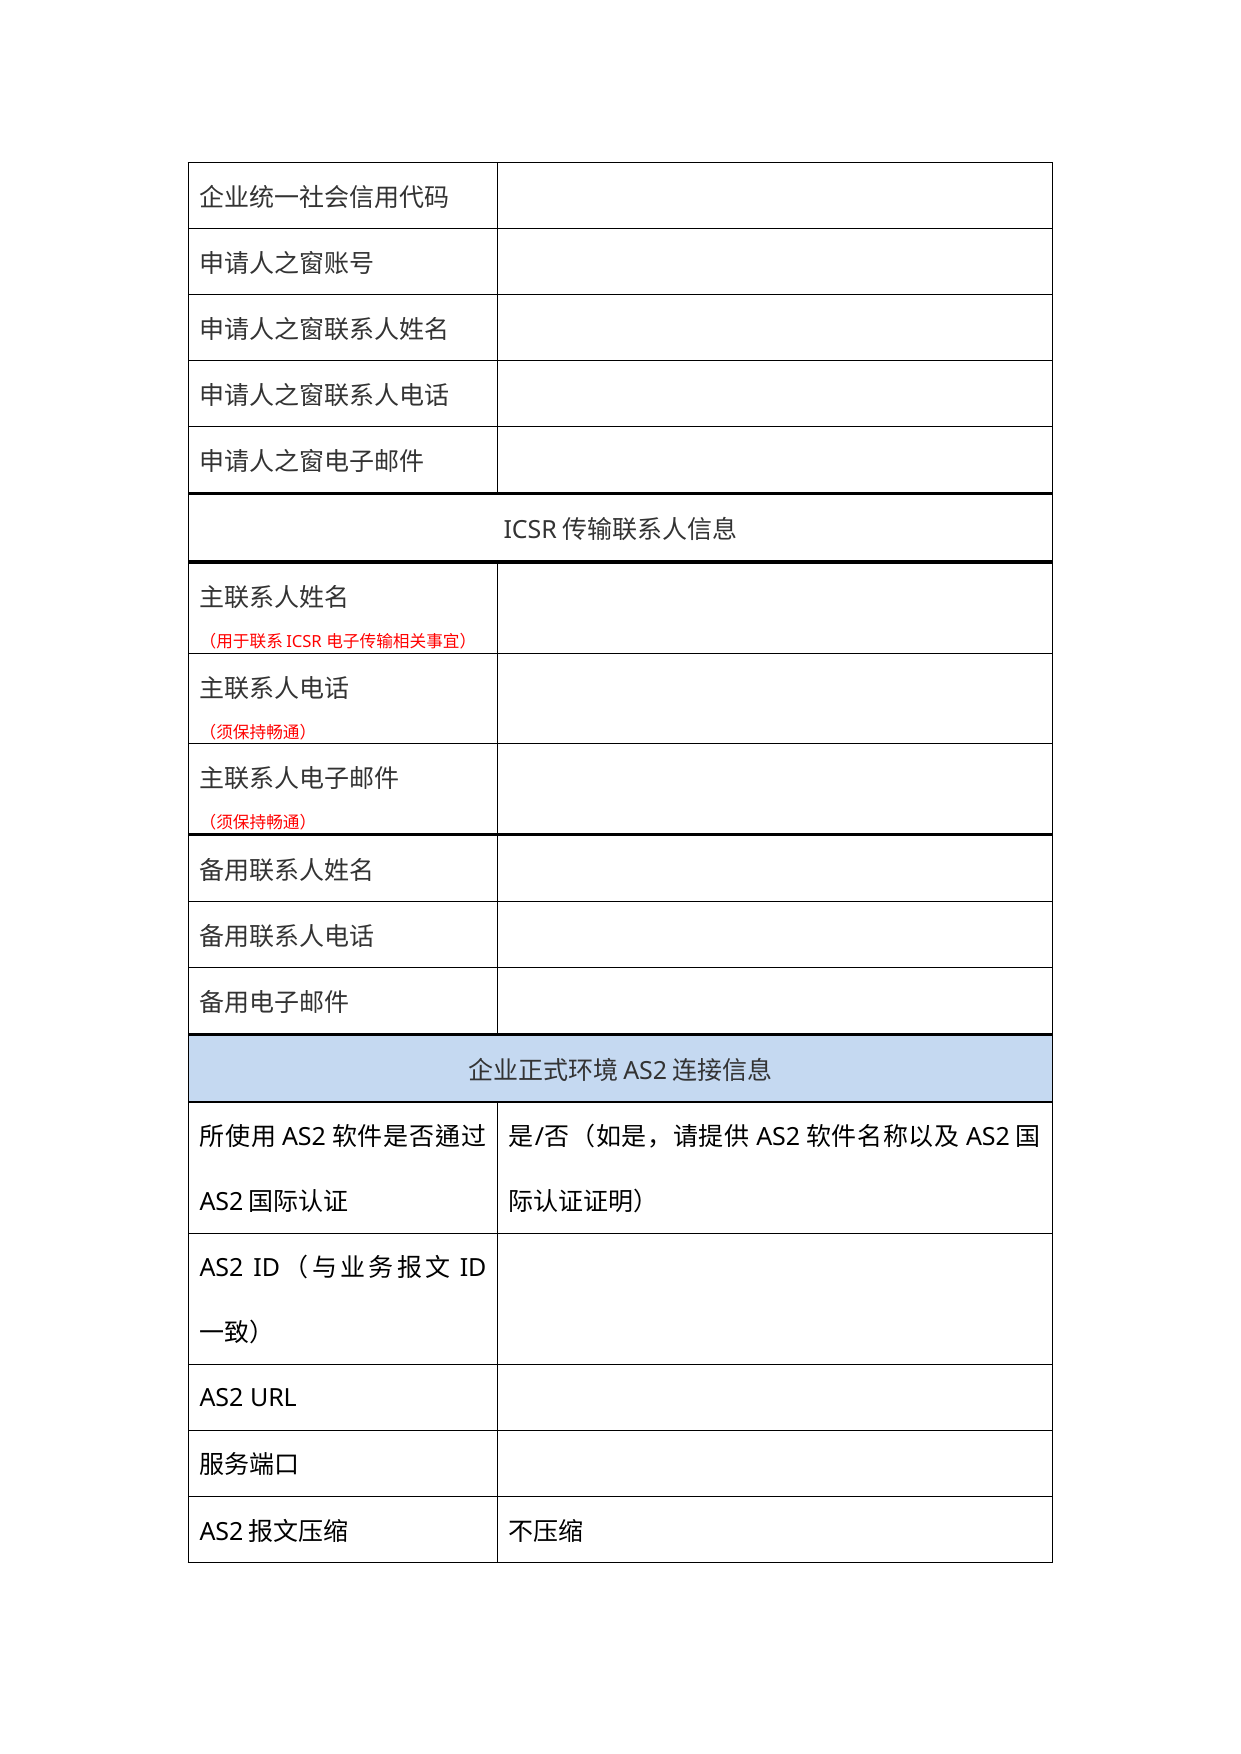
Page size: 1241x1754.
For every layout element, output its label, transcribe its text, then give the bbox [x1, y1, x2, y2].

table_cell AS2 ID（与业务报文ID一致） [189, 1234, 497, 1363]
table_cell 主联系人姓名 （用于联系ICSR 电子传输相关事宜） [189, 564, 497, 653]
table_cell [498, 1365, 1052, 1429]
table_cell [498, 654, 1052, 743]
table_cell [498, 564, 1052, 653]
table_cell 所使用AS2软件是否通过AS2国际认证 [189, 1103, 497, 1232]
table_cell [498, 902, 1052, 967]
table_cell ICSR传输联系人信息 [189, 495, 1052, 560]
table_cell [498, 744, 1052, 833]
table_cell [498, 1234, 1052, 1363]
table_cell [498, 836, 1052, 901]
table_cell [498, 968, 1052, 1033]
table_cell [498, 163, 1052, 228]
table_cell 主联系人电话 （须保持畅通） [189, 654, 497, 743]
table_cell [498, 229, 1052, 294]
table_cell 企业统一社会信用代码 [189, 163, 497, 228]
table_cell 申请人之窗账号 [189, 229, 497, 294]
table_cell 申请人之窗电子邮件 [189, 427, 497, 492]
table_cell 主联系人电子邮件 （须保持畅通） [189, 744, 497, 833]
table_cell [498, 295, 1052, 360]
table_cell 申请人之窗联系人姓名 [189, 295, 497, 360]
table_cell 备用联系人电话 [189, 902, 497, 967]
table_cell 申请人之窗联系人电话 [189, 361, 497, 426]
table_cell [498, 361, 1052, 426]
table_cell 企业正式环境AS2连接信息 [189, 1036, 1052, 1101]
table_cell 备用电子邮件 [189, 968, 497, 1033]
table_cell 不压缩 [498, 1497, 1052, 1562]
table_cell 服务端口 [189, 1431, 497, 1496]
table_cell 备用联系人姓名 [189, 836, 497, 901]
table_cell AS2 URL [189, 1365, 497, 1429]
table_cell AS2报文压缩 [189, 1497, 497, 1562]
table_cell [498, 427, 1052, 492]
table_cell 是/否（如是，请提供AS2软件名称以及AS2国际认证证明） [498, 1103, 1052, 1232]
table_cell [498, 1431, 1052, 1496]
